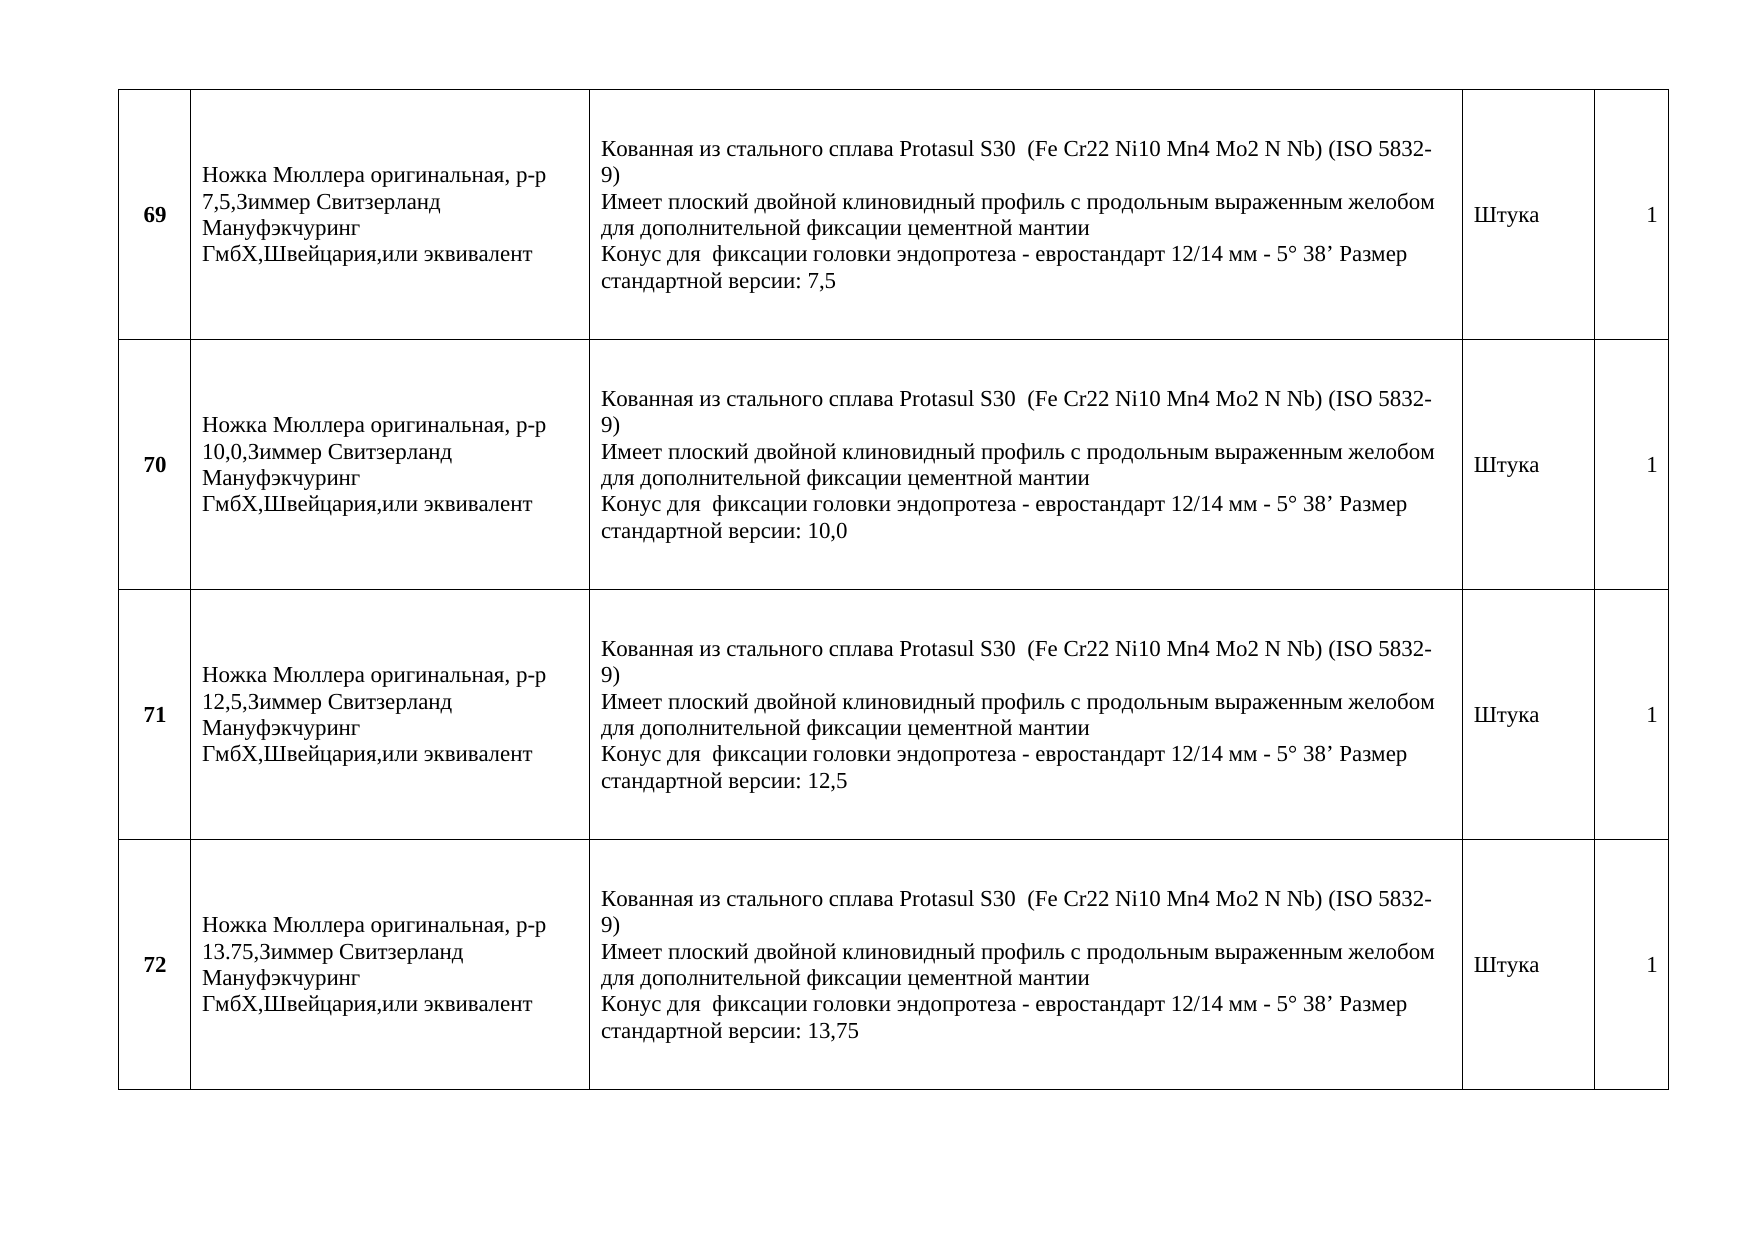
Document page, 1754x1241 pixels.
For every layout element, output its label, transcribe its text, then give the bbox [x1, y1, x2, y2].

table_cell 70 [119, 340, 190, 589]
table_cell Ножка Мюллера оригинальная, р-р 10,0,Зиммер Свитзерланд Мануфэкчуринг ГмбХ,Швейцария,или эквивалент [191, 340, 589, 589]
table_cell 1 [1595, 590, 1668, 839]
table_cell 1 [1595, 90, 1668, 339]
table_cell 72 [119, 840, 190, 1089]
table_cell 1 [1595, 340, 1668, 589]
table_cell Ножка Мюллера оригинальная, р-р 7,5,Зиммер Свитзерланд Мануфэкчуринг ГмбХ,Швейцария,или эквивалент [191, 90, 589, 339]
table_cell Штука [1463, 590, 1594, 839]
table_cell Штука [1463, 840, 1594, 1089]
table_cell Ножка Мюллера оригинальная, р-р 13.75,Зиммер Свитзерланд Мануфэкчуринг ГмбХ,Швейцария,или эквивалент [191, 840, 589, 1089]
table_cell Ножка Мюллера оригинальная, р-р 12,5,Зиммер Свитзерланд Мануфэкчуринг ГмбХ,Швейцария,или эквивалент [191, 590, 589, 839]
table_cell 69 [119, 90, 190, 339]
table_cell Штука [1463, 340, 1594, 589]
table_cell 71 [119, 590, 190, 839]
table_cell Кованная из стального сплава Protasul S30 (Fe Cr22 Ni10 Mn4 Mo2 N Nb) (ISO 5832-9) Имеет плоский двойной клиновидный профиль с продольным выраженным желобом для дополнительной фиксации цементной мантии Конус для фиксации головки эндопротеза - евростандарт 12/14 мм - 5° 38’ Размер стандартной версии: 13,75 [590, 840, 1462, 1089]
table_cell Кованная из стального сплава Protasul S30 (Fe Cr22 Ni10 Mn4 Mo2 N Nb) (ISO 5832-9) Имеет плоский двойной клиновидный профиль с продольным выраженным желобом для дополнительной фиксации цементной мантии Конус для фиксации головки эндопротеза - евростандарт 12/14 мм - 5° 38’ Размер стандартной версии: 12,5 [590, 590, 1462, 839]
table_cell Кованная из стального сплава Protasul S30 (Fe Cr22 Ni10 Mn4 Mo2 N Nb) (ISO 5832-9) Имеет плоский двойной клиновидный профиль с продольным выраженным желобом для дополнительной фиксации цементной мантии Конус для фиксации головки эндопротеза - евростандарт 12/14 мм - 5° 38’ Размер стандартной версии: 7,5 [590, 90, 1462, 339]
table_cell Кованная из стального сплава Protasul S30 (Fe Cr22 Ni10 Mn4 Mo2 N Nb) (ISO 5832-9) Имеет плоский двойной клиновидный профиль с продольным выраженным желобом для дополнительной фиксации цементной мантии Конус для фиксации головки эндопротеза - евростандарт 12/14 мм - 5° 38’ Размер стандартной версии: 10,0 [590, 340, 1462, 589]
table_cell Штука [1463, 90, 1594, 339]
table_cell 1 [1595, 840, 1668, 1089]
